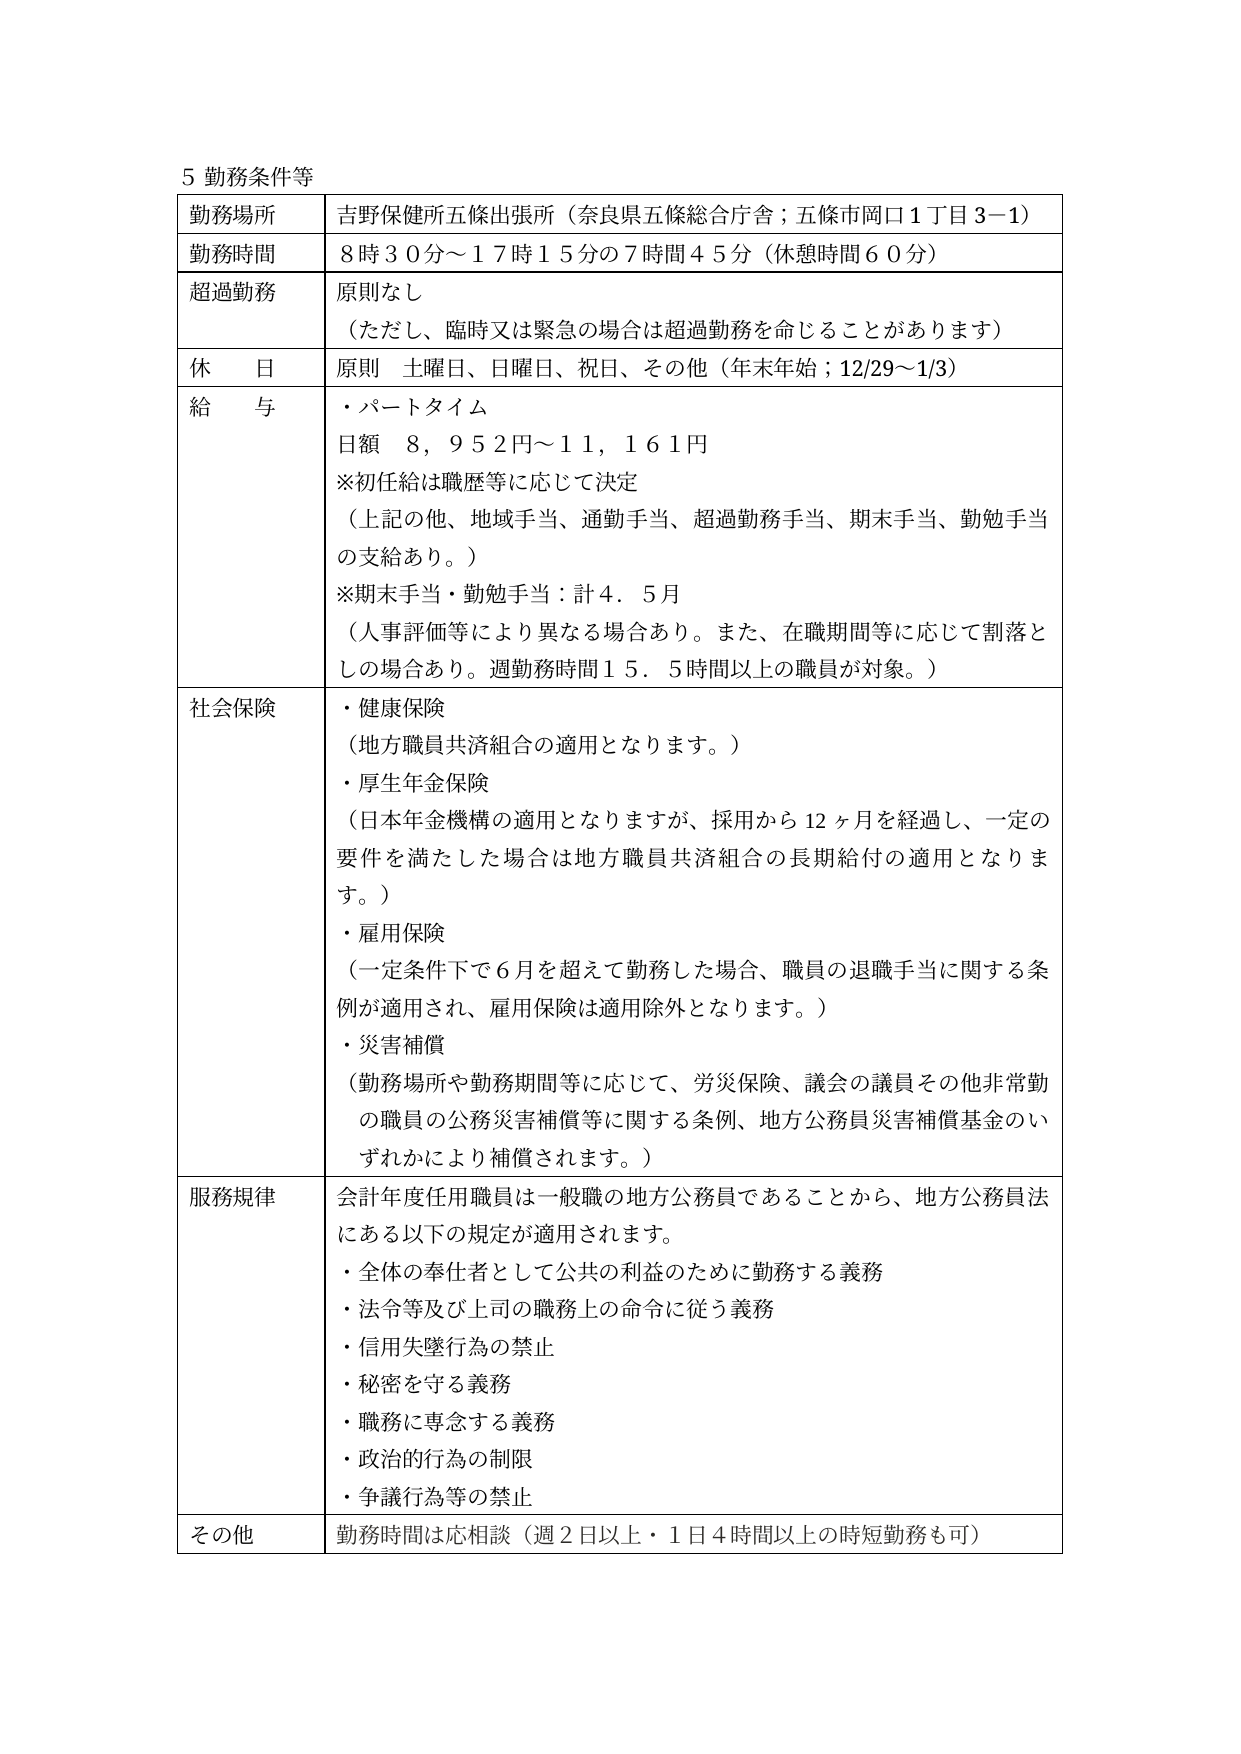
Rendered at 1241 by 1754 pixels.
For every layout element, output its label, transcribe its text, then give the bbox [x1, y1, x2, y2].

table_cell 原則なし （ただし、臨時又は緊急の場合は超過勤務を命じることがあります） [326, 273, 1062, 347]
table_cell 勤務時間は応相談（週２日以上・１日４時間以上の時短勤務も可） [326, 1515, 1062, 1553]
table_cell ８時３０分～１７時１５分の７時間４５分（休憩時間６０分） [326, 234, 1062, 271]
table_cell 原則 土曜日、日曜日、祝日、その他（年末年始；12/29～1/3） [326, 349, 1062, 386]
table_cell 社会保険 [178, 688, 324, 1176]
table_cell ・健康保険 （地方職員共済組合の適用となります。） ・厚生年金保険 （日本年金機構の適用となりますが、採用から12ヶ月を経過し、一定の要件を満たした場合は地方職員共済組合の長期給付の適用となります。） ・雇用保険 （一定条件下で６月を超えて勤務した場合、職員の退職手当に関する条例が適用され、雇用保険は適用除外となります。） ・災害補償 （勤務場所や勤務期間等に応じて、労災保険、議会の議員その他非常勤の職員の公務災害補償等に関する条例、地方公務員災害補償基金のいずれかにより補償されます。） [326, 688, 1062, 1176]
table_cell 会計年度任用職員は一般職の地方公務員であることから、地方公務員法にある以下の規定が適用されます。 ・全体の奉仕者として公共の利益のために勤務する義務 ・法令等及び上司の職務上の命令に従う義務 ・信用失墜行為の禁止 ・秘密を守る義務 ・職務に専念する義務 ・政治的行為の制限 ・争議行為等の禁止 [326, 1177, 1062, 1514]
table_cell 超過勤務 [178, 273, 324, 347]
table_header 吉野保健所五條出張所（奈良県五條総合庁舎；五條市岡口1丁目3－1） [326, 195, 1062, 233]
table_header 勤務場所 [178, 195, 324, 233]
table_cell 休 日 [178, 349, 324, 386]
table_cell 給 与 [178, 387, 324, 687]
table_cell 服務規律 [178, 1177, 324, 1514]
text ５ 勤務条件等 [177, 157, 1063, 194]
table_cell その他 [178, 1515, 324, 1553]
table_cell ・パートタイム 日額 ８，９５２円～１１，１６１円 ※初任給は職歴等に応じて決定 （上記の他、地域手当、通勤手当、超過勤務手当、期末手当、勤勉手当の支給あり。） ※期末手当・勤勉手当：計４．５月 （人事評価等により異なる場合あり。また、在職期間等に応じて割落としの場合あり。週勤務時間１５．５時間以上の職員が対象。） [326, 387, 1062, 687]
table_cell 勤務時間 [178, 234, 324, 271]
